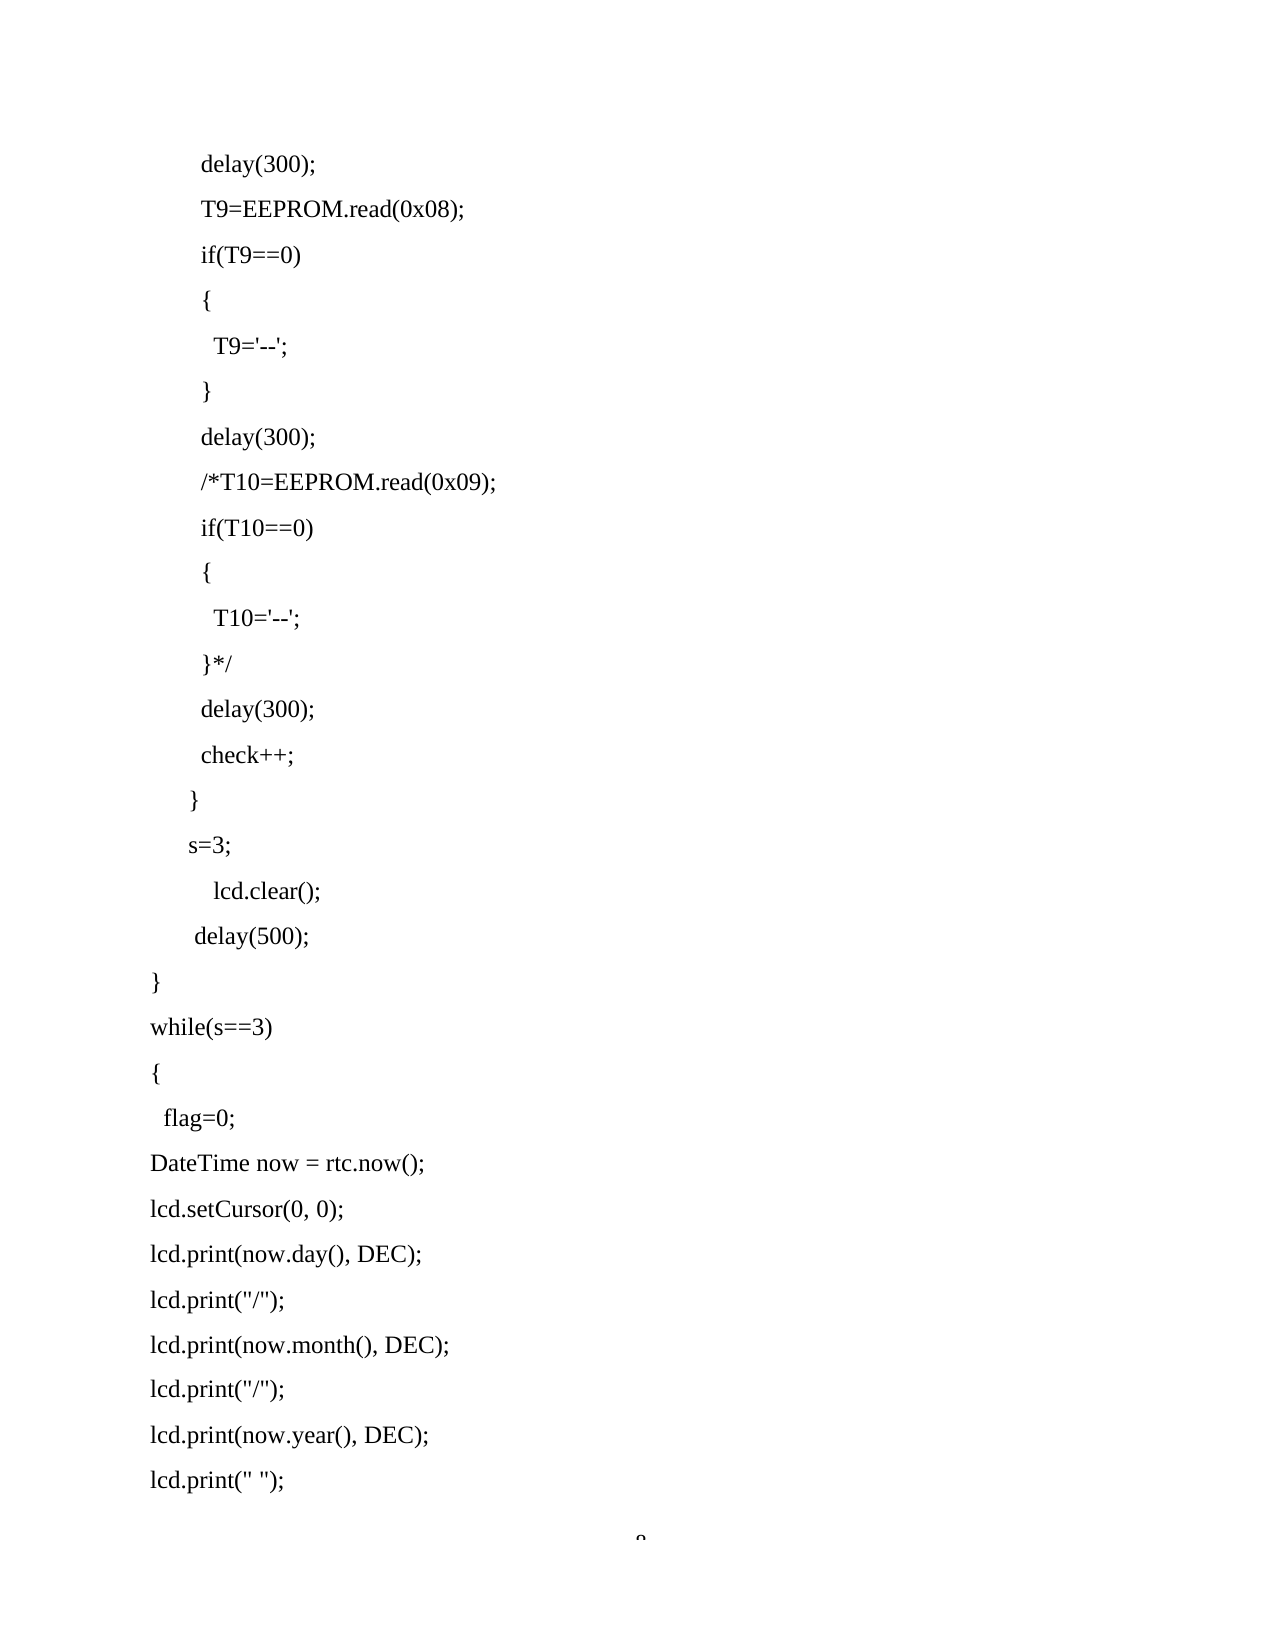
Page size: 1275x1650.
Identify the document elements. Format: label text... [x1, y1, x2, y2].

text { [150, 1058, 1275, 1087]
text s=3; [188, 830, 1275, 859]
text { [201, 285, 1275, 314]
text DateTime now = rtc.now(); lcd.setCursor(0, 0); lcd.print(now.day(), DEC); [150, 1148, 427, 1268]
text /*T10=EEPROM.read(0x09); if(T10==0) [201, 467, 498, 541]
text }*/ delay(300); check++; [201, 649, 317, 768]
text lcd.print(" "); [150, 1466, 1275, 1494]
text flag=0; [163, 1103, 1275, 1132]
text } [150, 967, 1275, 996]
text } [201, 376, 1275, 405]
text lcd.print("/"); lcd.print(now.month(), DEC); lcd.print("/"); [150, 1285, 452, 1403]
text lcd.print(now.year(), DEC); [150, 1420, 1275, 1449]
text while(s==3) [150, 1012, 1275, 1041]
text { [201, 558, 1275, 587]
text delay(300); T9=EEPROM.read(0x08); if(T9==0) [201, 149, 489, 269]
text lcd.clear(); delay(500); [194, 876, 323, 950]
text T10='--'; [213, 603, 1275, 632]
text delay(300); [201, 422, 1275, 451]
text T9='--'; [213, 331, 1275, 359]
text } [188, 785, 1275, 814]
